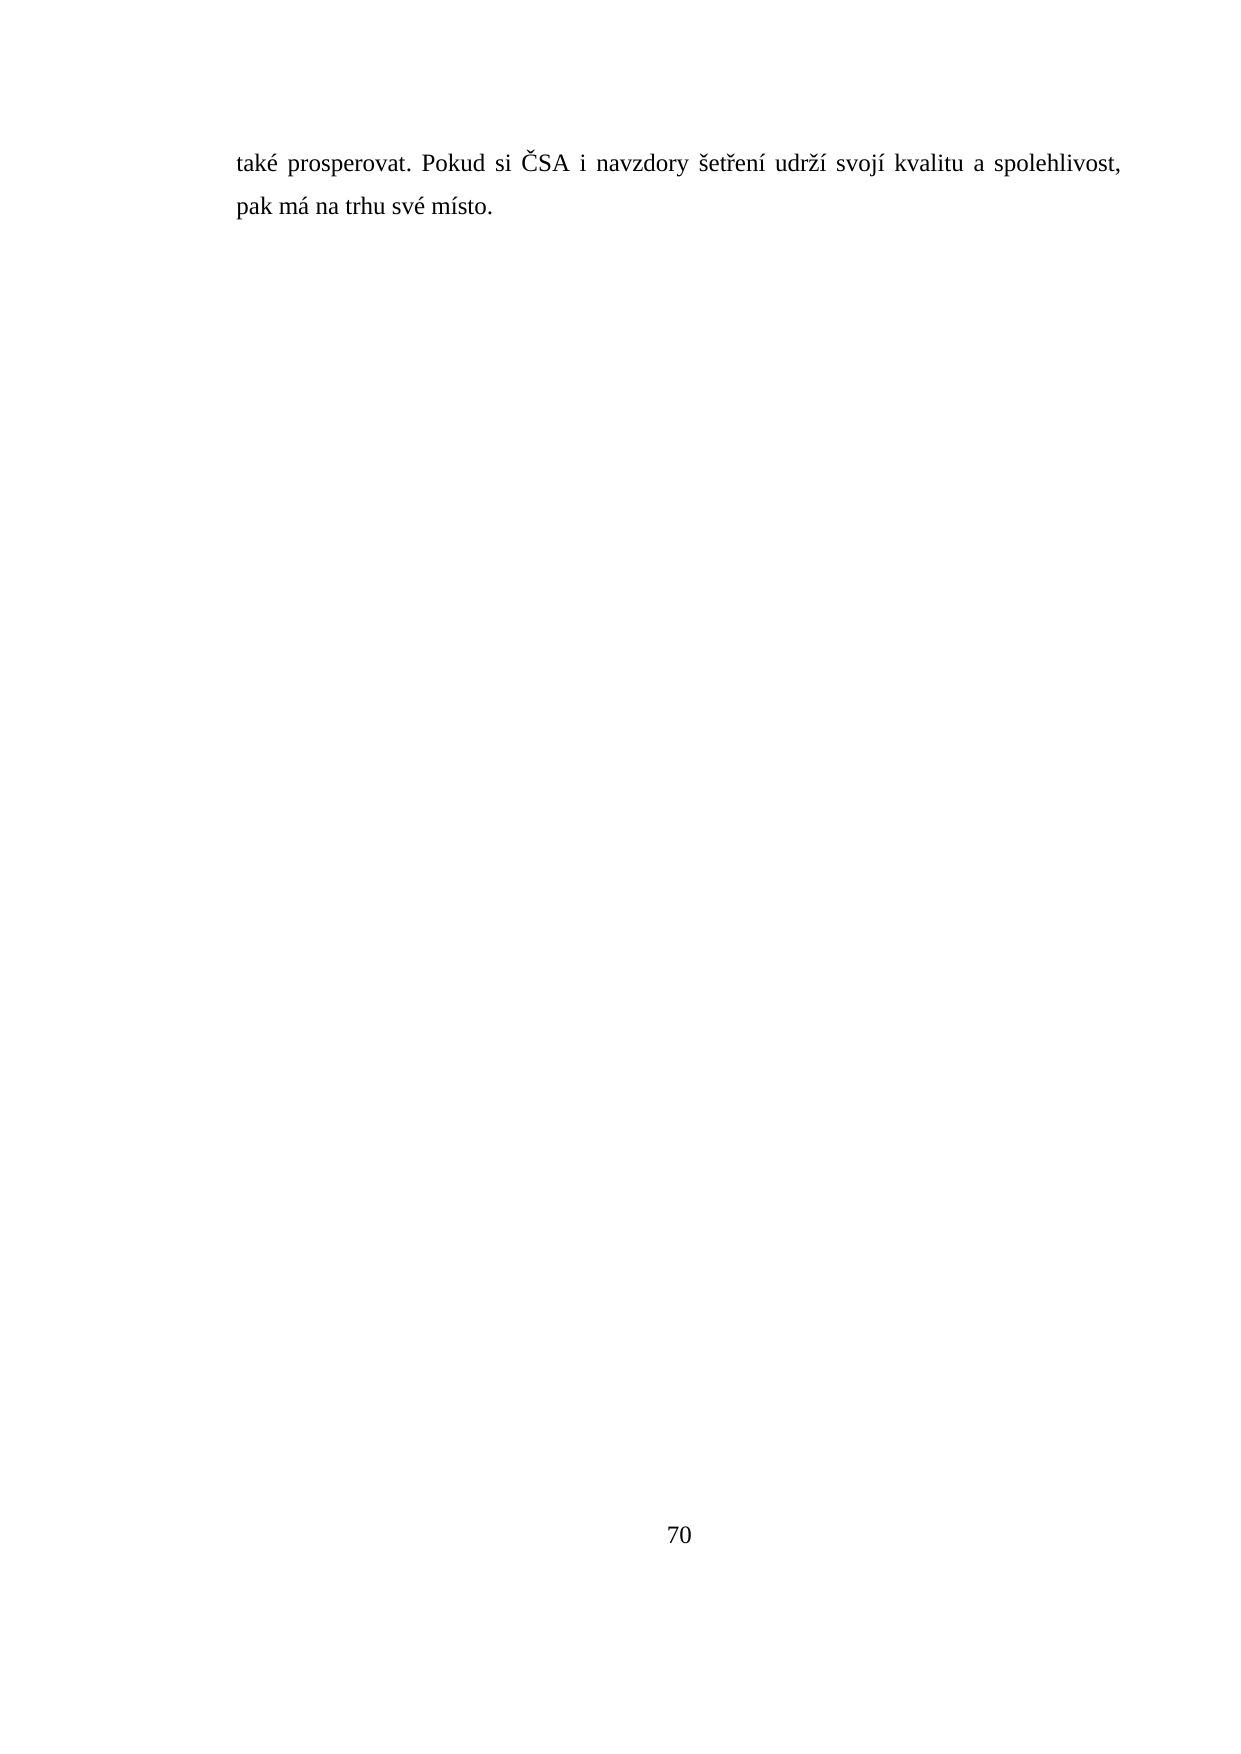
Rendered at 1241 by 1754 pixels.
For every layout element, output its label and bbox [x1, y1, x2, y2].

text [236, 148, 1122, 219]
